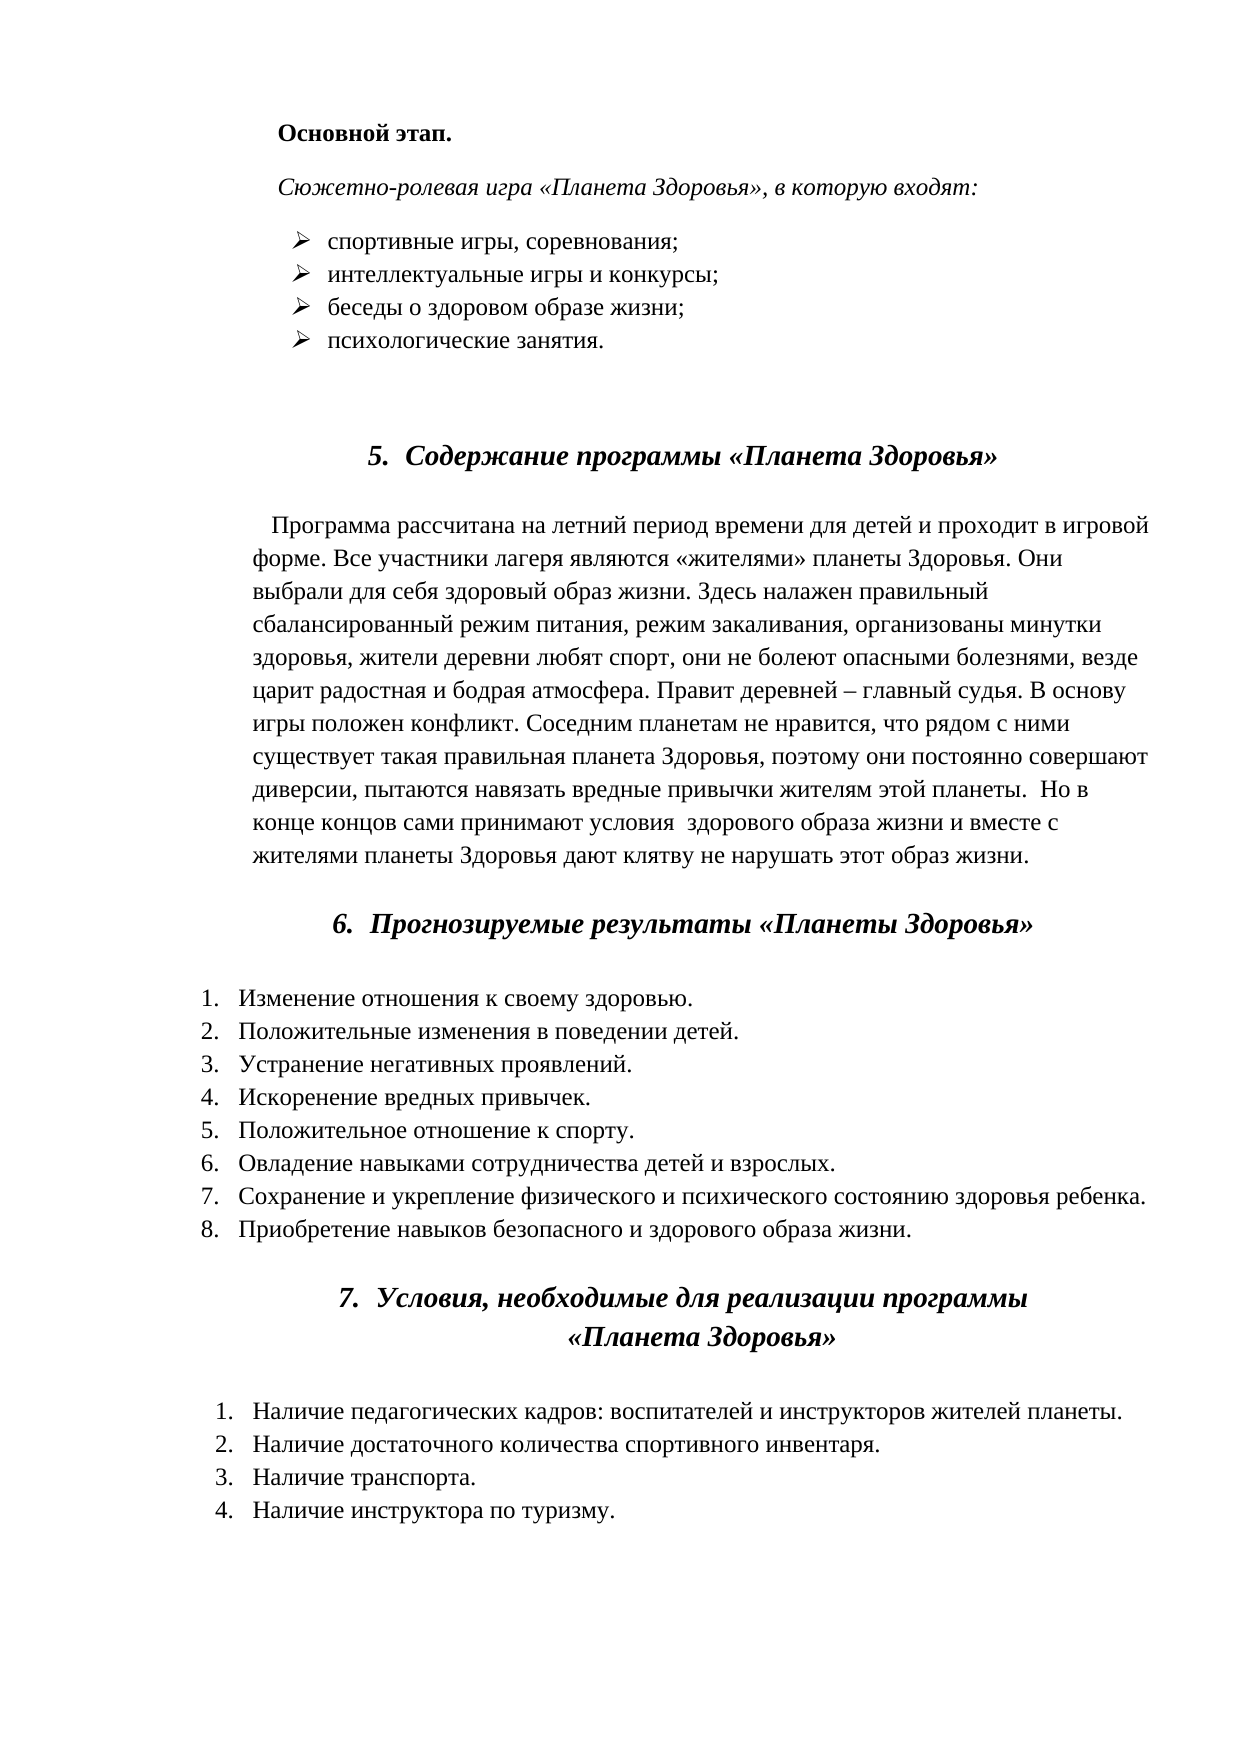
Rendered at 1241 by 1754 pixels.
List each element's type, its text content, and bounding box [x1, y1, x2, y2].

list Положительные изменения в поведении детей. [201, 1016, 1152, 1045]
list Приобретение навыков безопасного и здорового образа жизни. [201, 1214, 1152, 1243]
list Прогнозируемые результаты «Планеты Здоровья» [215, 906, 1152, 939]
list спортивные игры, соревнования; [290, 226, 1152, 254]
text Сюжетно-ролевая игра «Планета Здоровья», в которую входят: [177, 172, 1152, 201]
text Основной этап. [177, 118, 1152, 147]
list Наличие педагогических кадров: воспитателей и инструкторов жителей планеты. [215, 1396, 1152, 1424]
list Овладение навыками сотрудничества детей и взрослых. [201, 1148, 1152, 1177]
list психологические занятия. [290, 325, 1152, 354]
list Программа рассчитана на летний период времени для детей и проходит в игровой форме. Все участники лагеря являются «жителями» планеты Здоровья. Они выбрали для себя здоровый образ жизни. Здесь налажен правильный сбалансированный режим питания, режим закаливания, организованы минутки здоровья, жители деревни любят спорт, они не болеют опасными болезнями, везде царит радостная и бодрая атмосфера. Правит деревней – главный судья. В основу игры положен конфликт. Соседним планетам не нравится, что рядом с ними существует такая правильная планета Здоровья, поэтому они постоянно совершают диверсии, пытаются навязать вредные привычки жителям этой планеты. Но в конце концов сами принимают условия здорового образа жизни и вместе с жителями планеты Здоровья дают клятву не нарушать этот образ жизни. [252, 510, 1152, 869]
list Наличие транспорта. [215, 1462, 1152, 1491]
list Искоренение вредных привычек. [201, 1082, 1152, 1111]
list Наличие достаточного количества спортивного инвентаря. [215, 1429, 1152, 1458]
list Содержание программы «Планета Здоровья» [215, 438, 1152, 472]
list Сохранение и укрепление физического и психического состоянию здоровья ребенка. [201, 1181, 1152, 1210]
list «Планета Здоровья» [252, 1319, 1152, 1352]
list интеллектуальные игры и конкурсы; [290, 259, 1152, 288]
list Изменение отношения к своему здоровью. [201, 983, 1152, 1012]
list Наличие инструктора по туризму. [215, 1495, 1152, 1524]
list Устранение негативных проявлений. [201, 1049, 1152, 1078]
list беседы о здоровом образе жизни; [290, 292, 1152, 321]
list Условия, необходимые для реализации программы [215, 1280, 1152, 1314]
list Положительное отношение к спорту. [201, 1115, 1152, 1144]
